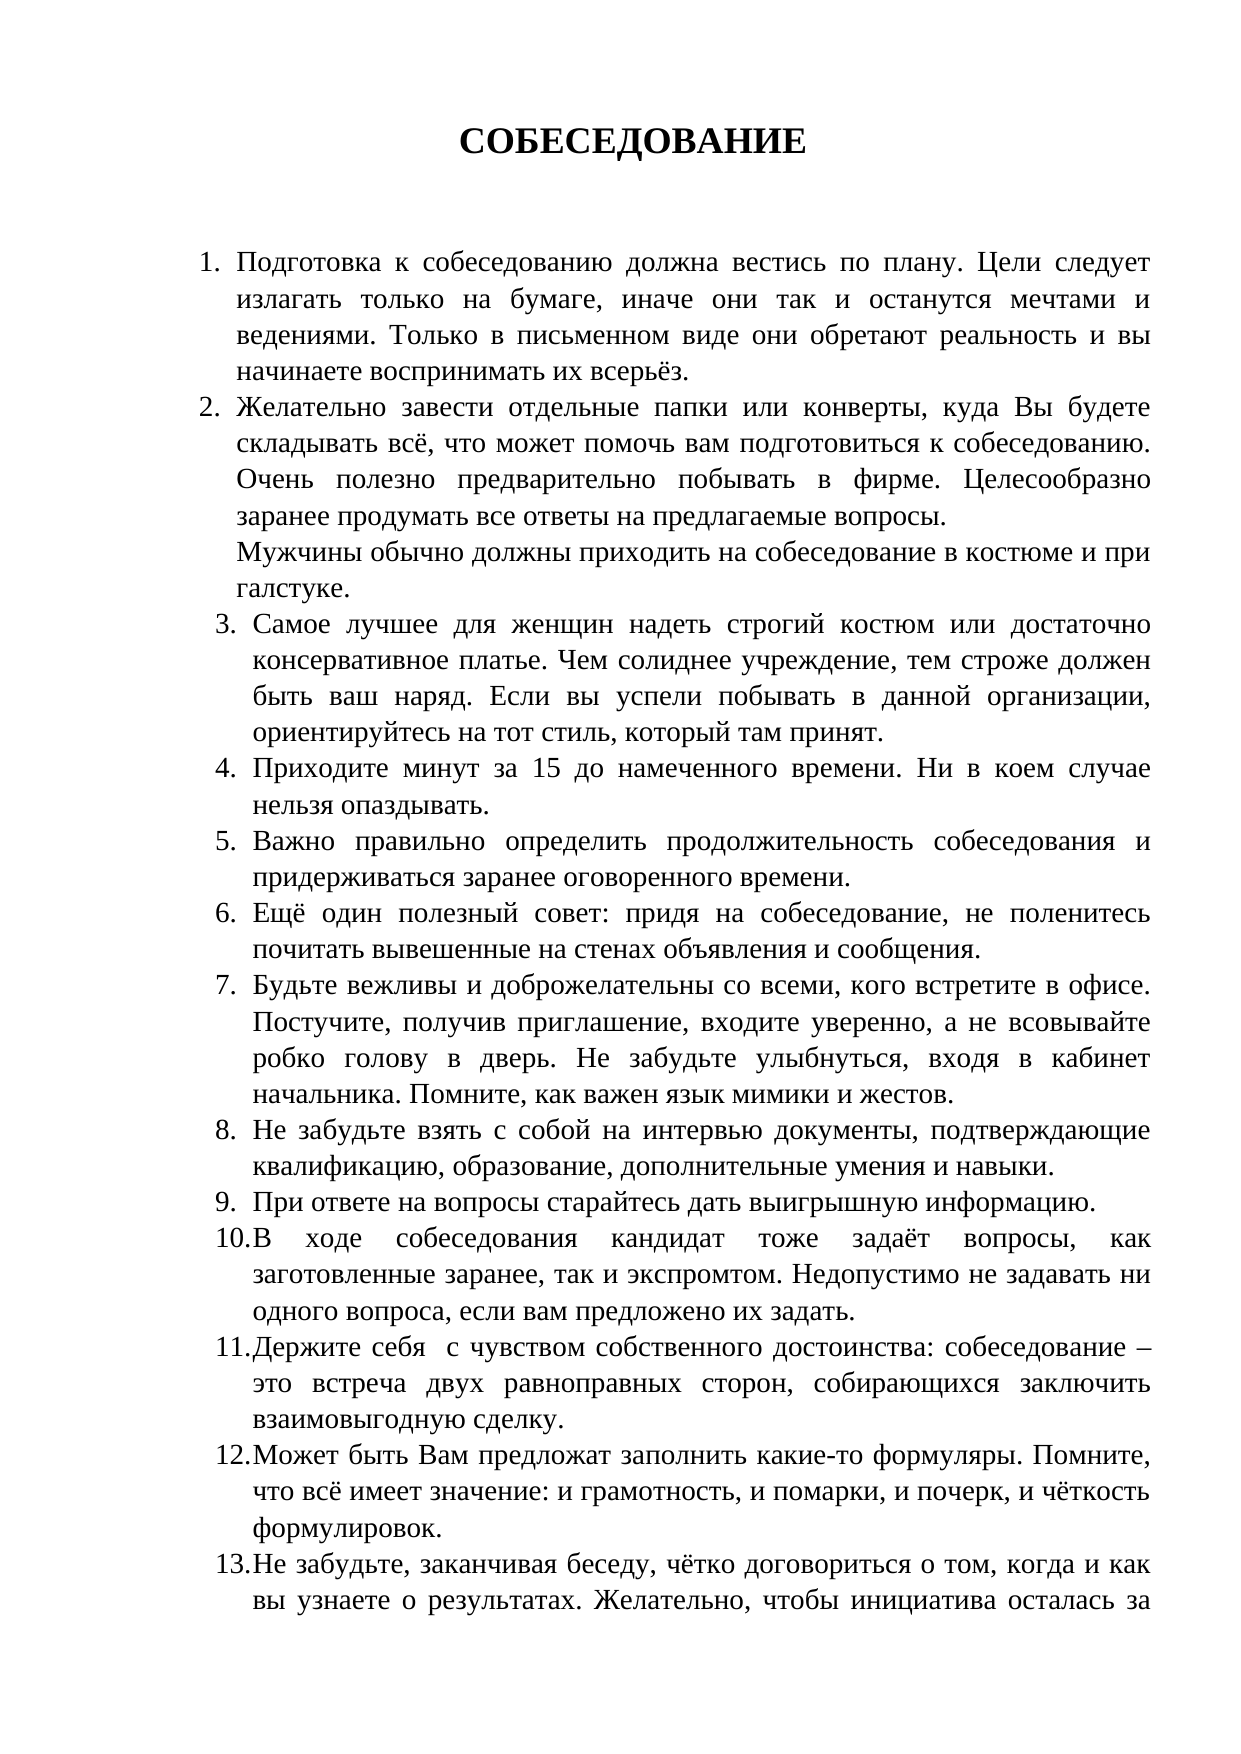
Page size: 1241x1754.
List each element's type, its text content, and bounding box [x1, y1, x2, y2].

list Приходите минут за 15 до намеченного времени. Ни в коем случае нельзя опаздывать. [215, 751, 1152, 820]
list Ещё один полезный совет: придя на собеседование, не поленитесь почитать вывешенные на стенах объявления и сообщения. [215, 895, 1152, 965]
list Не забудьте взять с собой на интервью документы, подтверждающие квалификацию, образование, дополнительные умения и навыки. [215, 1112, 1152, 1182]
list Важно правильно определить продолжительность собеседования и придерживаться заранее оговоренного времени. [215, 823, 1152, 893]
list В ходе собеседования кандидат тоже задаёт вопросы, как заготовленные заранее, так и экспромтом. Недопустимо не задавать ни одного вопроса, если вам предложено их задать. [215, 1221, 1152, 1326]
list Будьте вежливы и доброжелательны со всеми, кого встретите в офисе. Постучите, получив приглашение, входите уверенно, а не всовывайте робко голову в дверь. Не забудьте улыбнуться, входя в кабинет начальника. Помните, как важен язык мимики и жестов. [215, 967, 1152, 1109]
list Самое лучшее для женщин надеть строгий костюм или достаточно консервативное платье. Чем солиднее учреждение, тем строже должен быть ваш наряд. Если вы успели побывать в данной организации, ориентируйтесь на тот стиль, который там принят. [215, 606, 1152, 748]
list Подготовка к собеседованию должна вестись по плану. Цели следует излагать только на бумаге, иначе они так и останутся мечтами и ведениями. Только в письменном виде они обретают реальность и вы начинаете воспринимать их всерьёз. [199, 244, 1152, 387]
text СОБЕСЕДОВАНИЕ [177, 118, 1152, 161]
list Держите себя с чувством собственного достоинства: собеседование – это встреча двух равноправных сторон, собирающихся заключить взаимовыгодную сделку. [215, 1329, 1152, 1435]
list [215, 1546, 1152, 1616]
list Мужчины обычно должны приходить на собеседование в костюме и при галстуке. [236, 534, 1152, 603]
list При ответе на вопросы старайтесь дать выигрышную информацию. [215, 1184, 1152, 1218]
list Желательно завести отдельные папки или конверты, куда Вы будете складывать всё, что может помочь вам подготовиться к собеседованию. Очень полезно предварительно побывать в фирме. Целесообразно заранее продумать все ответы на предлагаемые вопросы. [199, 389, 1152, 531]
list Может быть Вам предложат заполнить какие-то формуляры. Помните, что всё имеет значение: и грамотность, и помарки, и почерк, и чёткость формулировок. [215, 1437, 1152, 1543]
